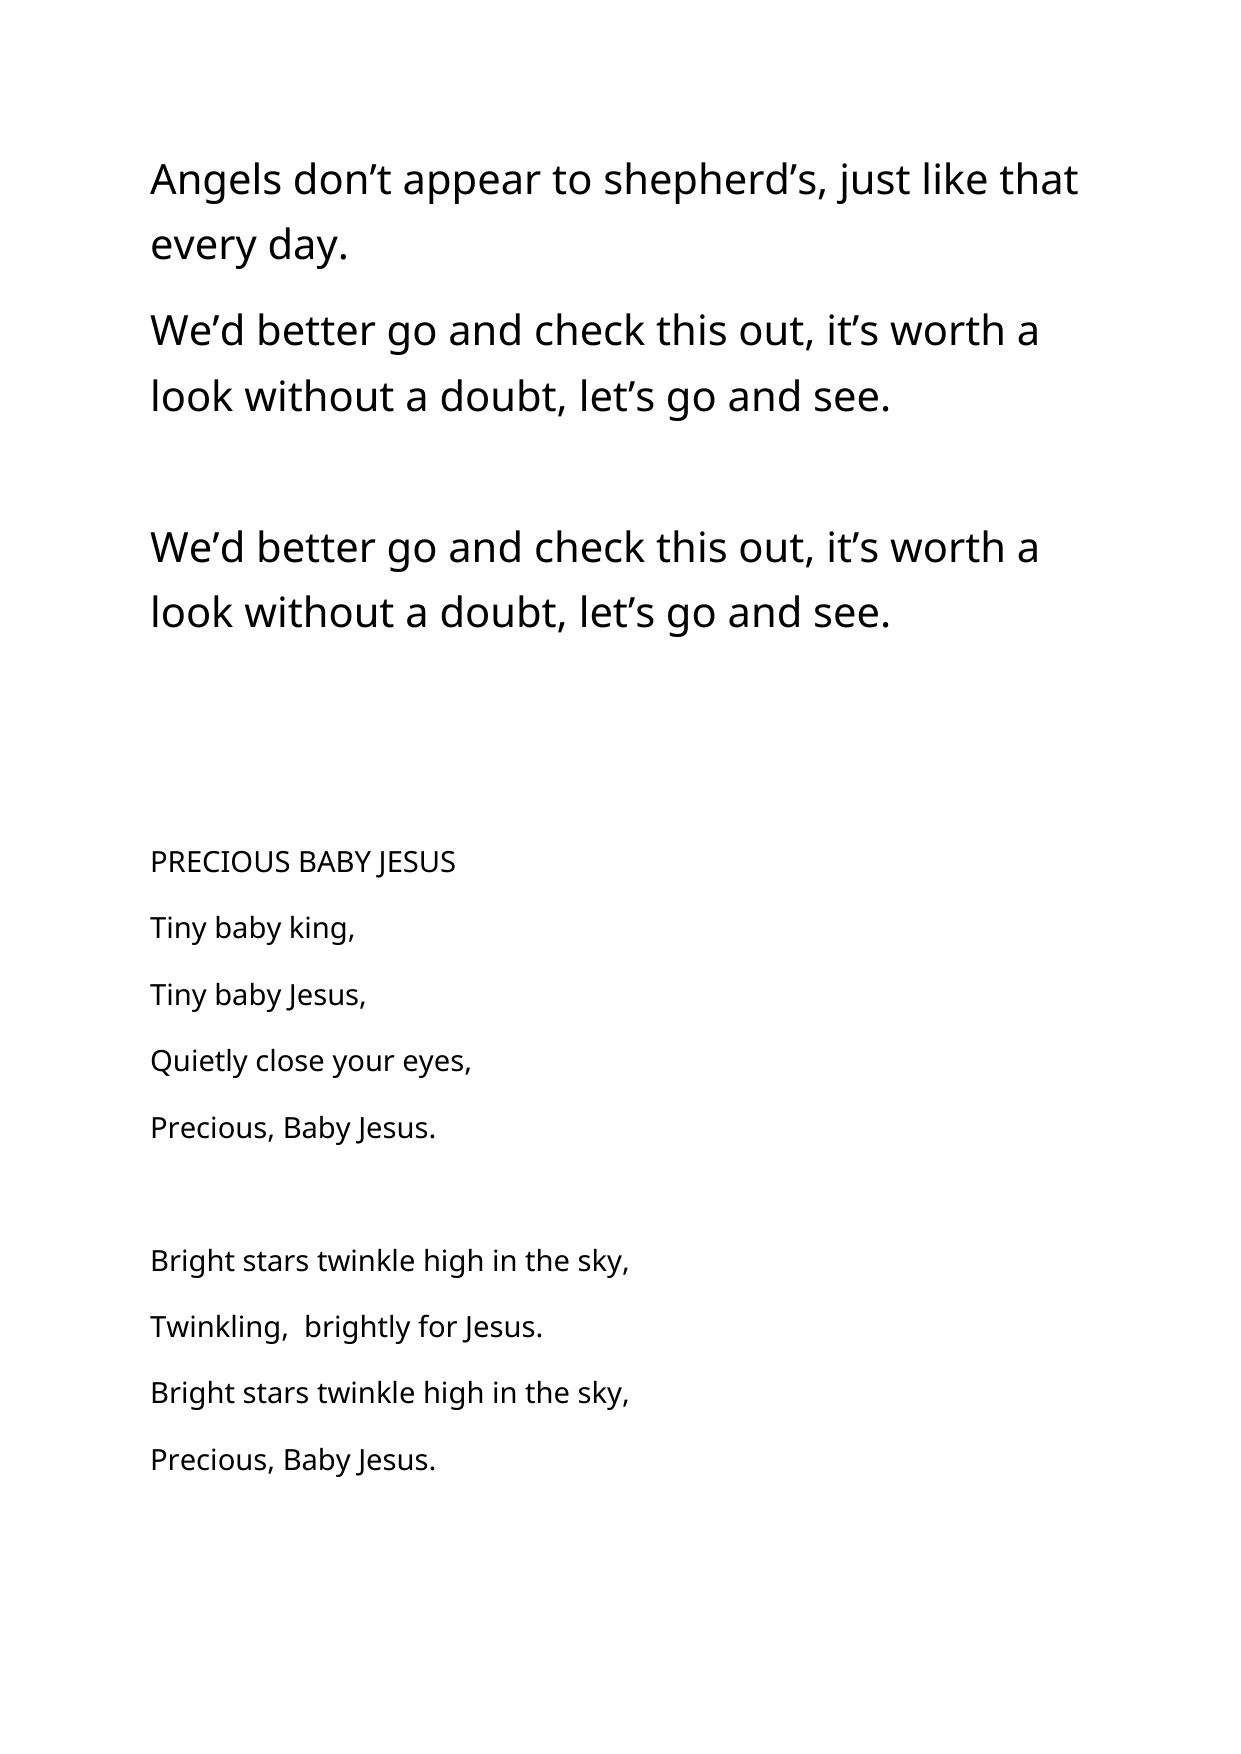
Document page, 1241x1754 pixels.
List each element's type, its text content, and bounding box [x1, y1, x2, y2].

text Precious, Baby Jesus. [150, 1439, 1090, 1479]
text Twinkling, brightly for Jesus. [150, 1306, 1090, 1346]
text PRECIOUS BABY JESUS [150, 841, 1090, 881]
text Precious, Baby Jesus. [150, 1107, 1090, 1147]
text Bright stars twinkle high in the sky, [150, 1240, 1090, 1279]
text Quietly close your eyes, [150, 1040, 1090, 1080]
text We’d better go and check this out, it’s worth a look without a doubt, let’s go and see. [150, 301, 1090, 488]
text Tiny baby Jesus, [150, 974, 1090, 1014]
text Bright stars twinkle high in the sky, [150, 1373, 1090, 1412]
text We’d better go and check this out, it’s worth a look without a doubt, let’s go and see. [150, 518, 1090, 640]
text Tiny baby king, [150, 907, 1090, 947]
text Angels don’t appear to shepherd’s, just like that every day. [150, 150, 1090, 272]
